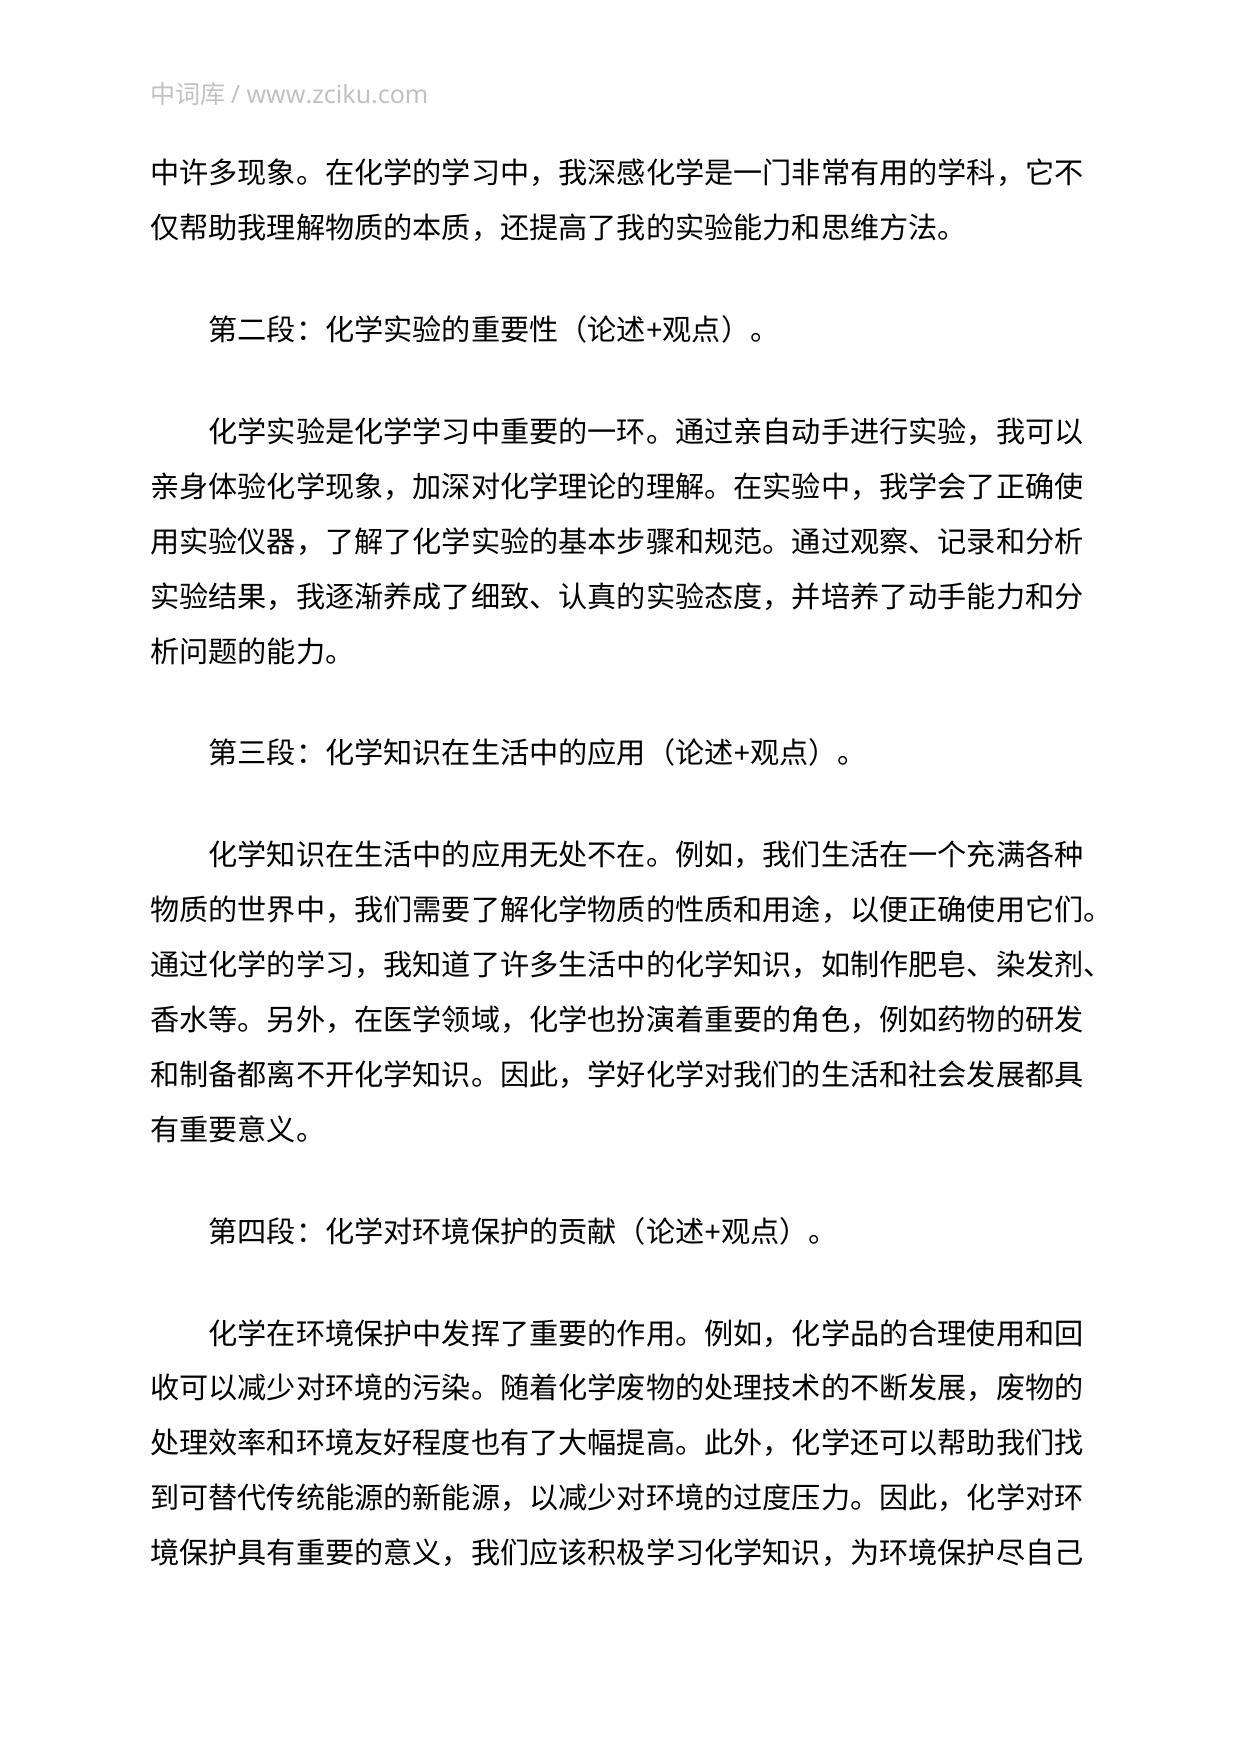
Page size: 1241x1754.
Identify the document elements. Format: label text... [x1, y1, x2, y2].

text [150, 150, 1090, 247]
text 第四段：化学对环境保护的贡献（论述+观点）。 [150, 1208, 1090, 1251]
text 第二段：化学实验的重要性（论述+观点）。 [150, 307, 1090, 349]
text 第三段：化学知识在生活中的应用（论述+观点）。 [150, 730, 1090, 772]
text 化学知识在生活中的应用无处不在。例如，我们生活在一个充满各种物质的世界中，我们需要了解化学物质的性质和用途，以便正确使用它们。通过化学的学习，我知道了许多生活中的化学知识，如制作肥皂、染发剂、香水等。另外，在医学领域，化学也扮演着重要的角色，例如药物的研发和制备都离不开化学知识。因此，学好化学对我们的生活和社会发展都具有重要意义。 [150, 832, 1090, 1149]
text 化学实验是化学学习中重要的一环。通过亲自动手进行实验，我可以亲身体验化学现象，加深对化学理论的理解。在实验中，我学会了正确使用实验仪器，了解了化学实验的基本步骤和规范。通过观察、记录和分析实验结果，我逐渐养成了细致、认真的实验态度，并培养了动手能力和分析问题的能力。 [150, 409, 1090, 671]
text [150, 1310, 1090, 1572]
